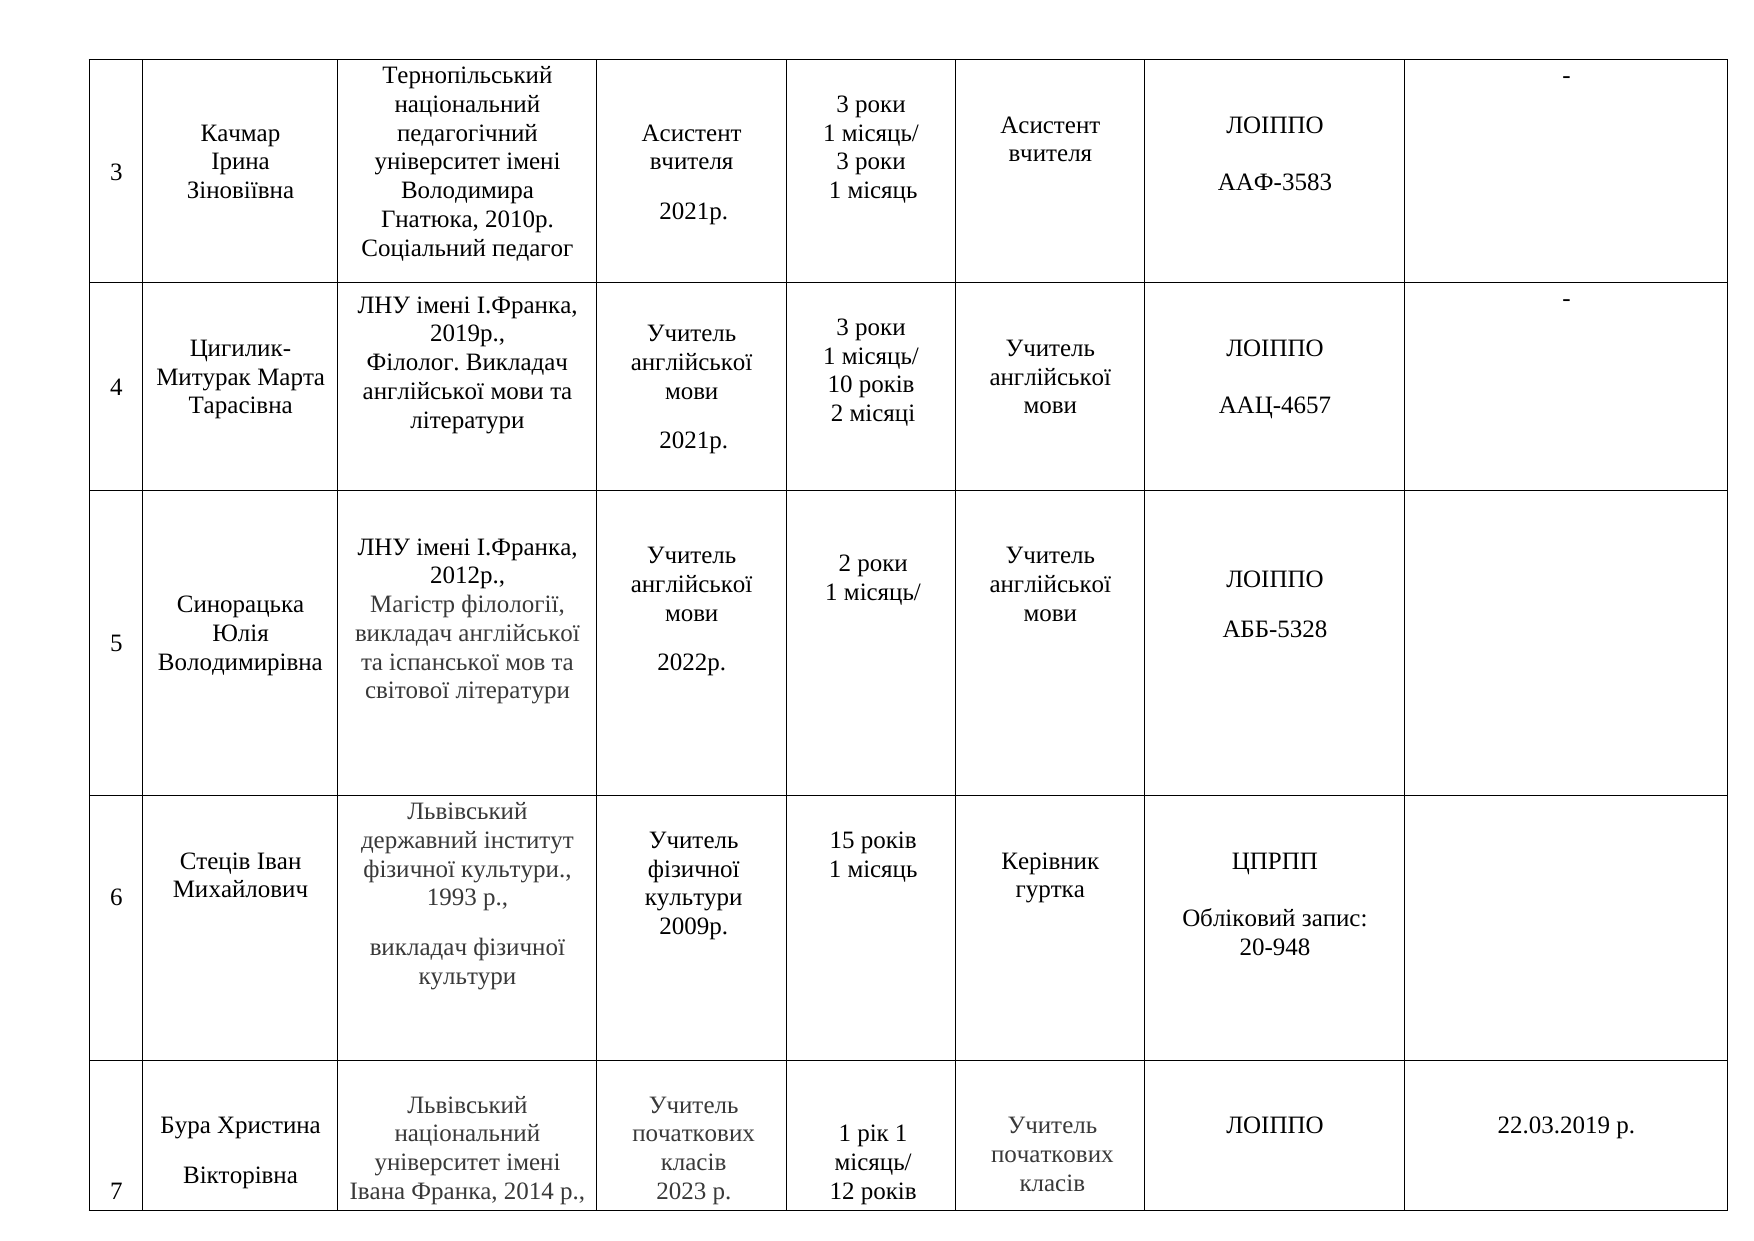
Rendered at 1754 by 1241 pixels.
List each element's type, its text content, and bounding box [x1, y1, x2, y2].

table_cell ЛОІППО ААЦ-4657 [1145, 283, 1404, 489]
table_cell Учитель англійської мови [956, 283, 1144, 489]
table_cell Синорацька Юлія Володимирівна [143, 491, 337, 795]
table_cell 5 [90, 491, 142, 795]
table_cell Учитель англійської мови [956, 491, 1144, 795]
table_cell 3 роки 1 місяць/ 3 роки 1 місяць [787, 60, 955, 282]
table_cell 7 [90, 1061, 142, 1209]
table_cell Асистент вчителя [956, 60, 1144, 282]
table_cell Львівський державний інститут фізичної культури., 1993 р., викладач фізичної культури [338, 796, 596, 1060]
table_cell Учитель англійської мови 2021р. [597, 283, 786, 489]
table_cell ЛНУ імені І.Франка, 2019р., Філолог. Викладач англійської мови та літератури [338, 283, 596, 489]
table_cell 3 [90, 60, 142, 282]
table_cell ЛНУ імені І.Франка, 2012р., Магістр філології, викладач англійської та іспанської мов та світової літератури [338, 491, 596, 795]
table_cell 6 [90, 796, 142, 1060]
table_cell ЛОІППО АБГ - 3331 [1145, 1061, 1404, 1209]
table_cell 3 роки 1 місяць/ 10 років 2 місяці [787, 283, 955, 489]
table_cell Учитель фізичної культури 2009р. [597, 796, 786, 1060]
table_cell ЦПРПП Обліковий запис: 20-948 [1145, 796, 1404, 1060]
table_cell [597, 1061, 786, 1209]
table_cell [338, 1061, 596, 1209]
table_cell - [1405, 60, 1727, 282]
table_cell Учитель англійської мови 2022р. [597, 491, 786, 795]
table_cell [1405, 796, 1727, 1060]
table_cell ЛОІППО ААФ-3583 [1145, 60, 1404, 282]
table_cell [956, 1061, 1144, 1209]
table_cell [1405, 1061, 1727, 1209]
table_cell Керівник гуртка [956, 796, 1144, 1060]
table_cell Тернопільський національний педагогічний університет імені Володимира Гнатюка, 2010р. Соціальний педагог [338, 60, 596, 282]
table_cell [143, 1061, 337, 1209]
table_cell - [1405, 283, 1727, 489]
table_cell 4 [90, 283, 142, 489]
table_cell 15 років 1 місяць [787, 796, 955, 1060]
table_cell Цигилик-Митурак Марта Тарасівна [143, 283, 337, 489]
table_cell Качмар Ірина Зіновіївна [143, 60, 337, 282]
table_cell [1405, 491, 1727, 795]
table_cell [787, 1061, 955, 1209]
table_cell 2 роки 1 місяць/ [787, 491, 955, 795]
table_cell Стеців Іван Михайлович [143, 796, 337, 1060]
table_cell Асистент вчителя 2021р. [597, 60, 786, 282]
table_cell ЛОІППО АББ-5328 [1145, 491, 1404, 795]
